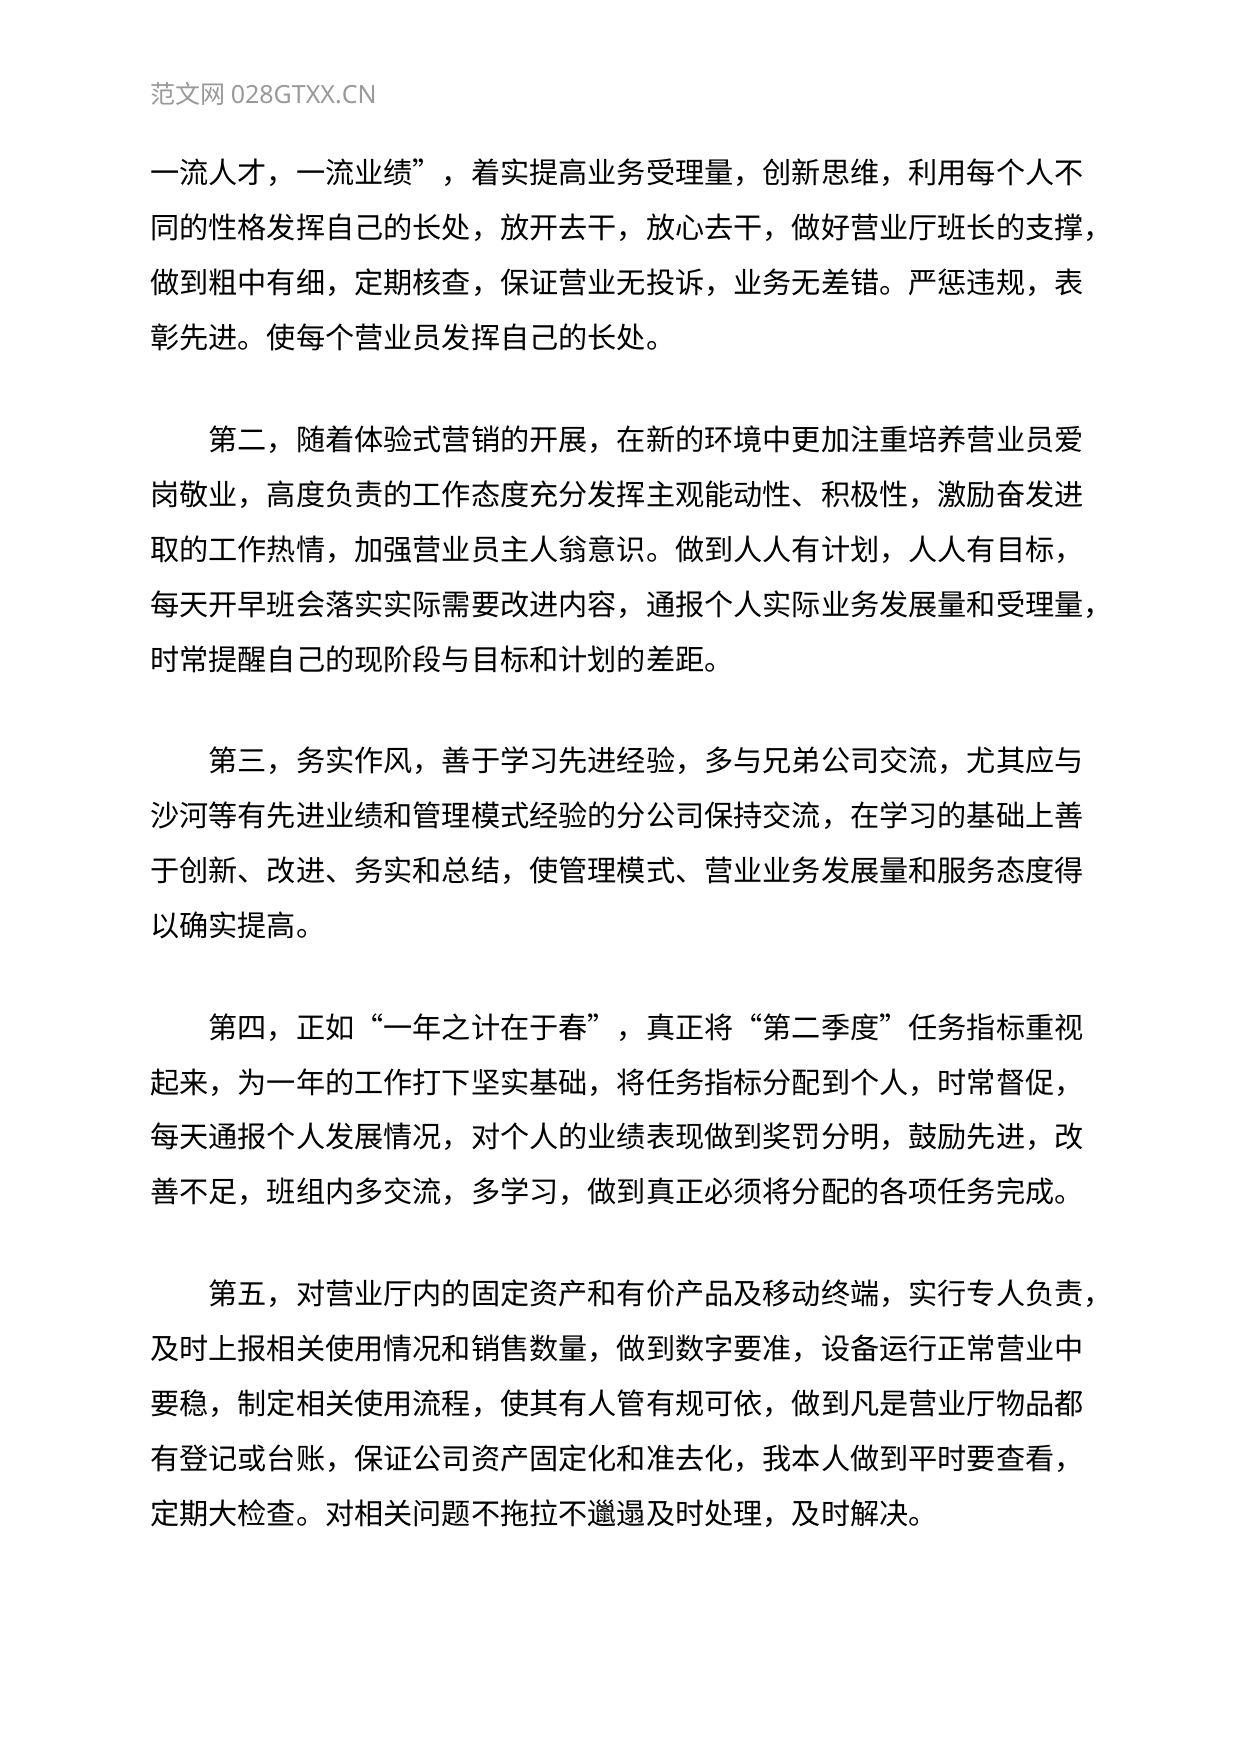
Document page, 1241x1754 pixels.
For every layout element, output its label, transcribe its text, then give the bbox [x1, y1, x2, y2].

text 第五，对营业厅内的固定资产和有价产品及移动终端，实行专人负责，及时上报相关使用情况和销售数量，做到数字要准，设备运行正常营业中要稳，制定相关使用流程，使其有人管有规可依，做到凡是营业厅物品都有登记或台账，保证公司资产固定化和准去化，我本人做到平时要查看，定期大检查。对相关问题不拖拉不邋遢及时处理，及时解决。 [150, 1271, 1090, 1533]
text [150, 150, 1090, 357]
text 第二，随着体验式营销的开展，在新的环境中更加注重培养营业员爱岗敬业，高度负责的工作态度充分发挥主观能动性、积极性，激励奋发进取的工作热情，加强营业员主人翁意识。做到人人有计划，人人有目标，每天开早班会落实实际需要改进内容，通报个人实际业务发展量和受理量，时常提醒自己的现阶段与目标和计划的差距。 [150, 416, 1090, 678]
text 第三，务实作风，善于学习先进经验，多与兄弟公司交流，尤其应与沙河等有先进业绩和管理模式经验的分公司保持交流，在学习的基础上善于创新、改进、务实和总结，使管理模式、营业业务发展量和服务态度得以确实提高。 [150, 738, 1090, 945]
text 第四，正如“一年之计在于春”，真正将“第二季度”任务指标重视起来，为一年的工作打下坚实基础，将任务指标分配到个人，时常督促，每天通报个人发展情况，对个人的业绩表现做到奖罚分明，鼓励先进，改善不足，班组内多交流，多学习，做到真正必须将分配的各项任务完成。 [150, 1004, 1090, 1211]
